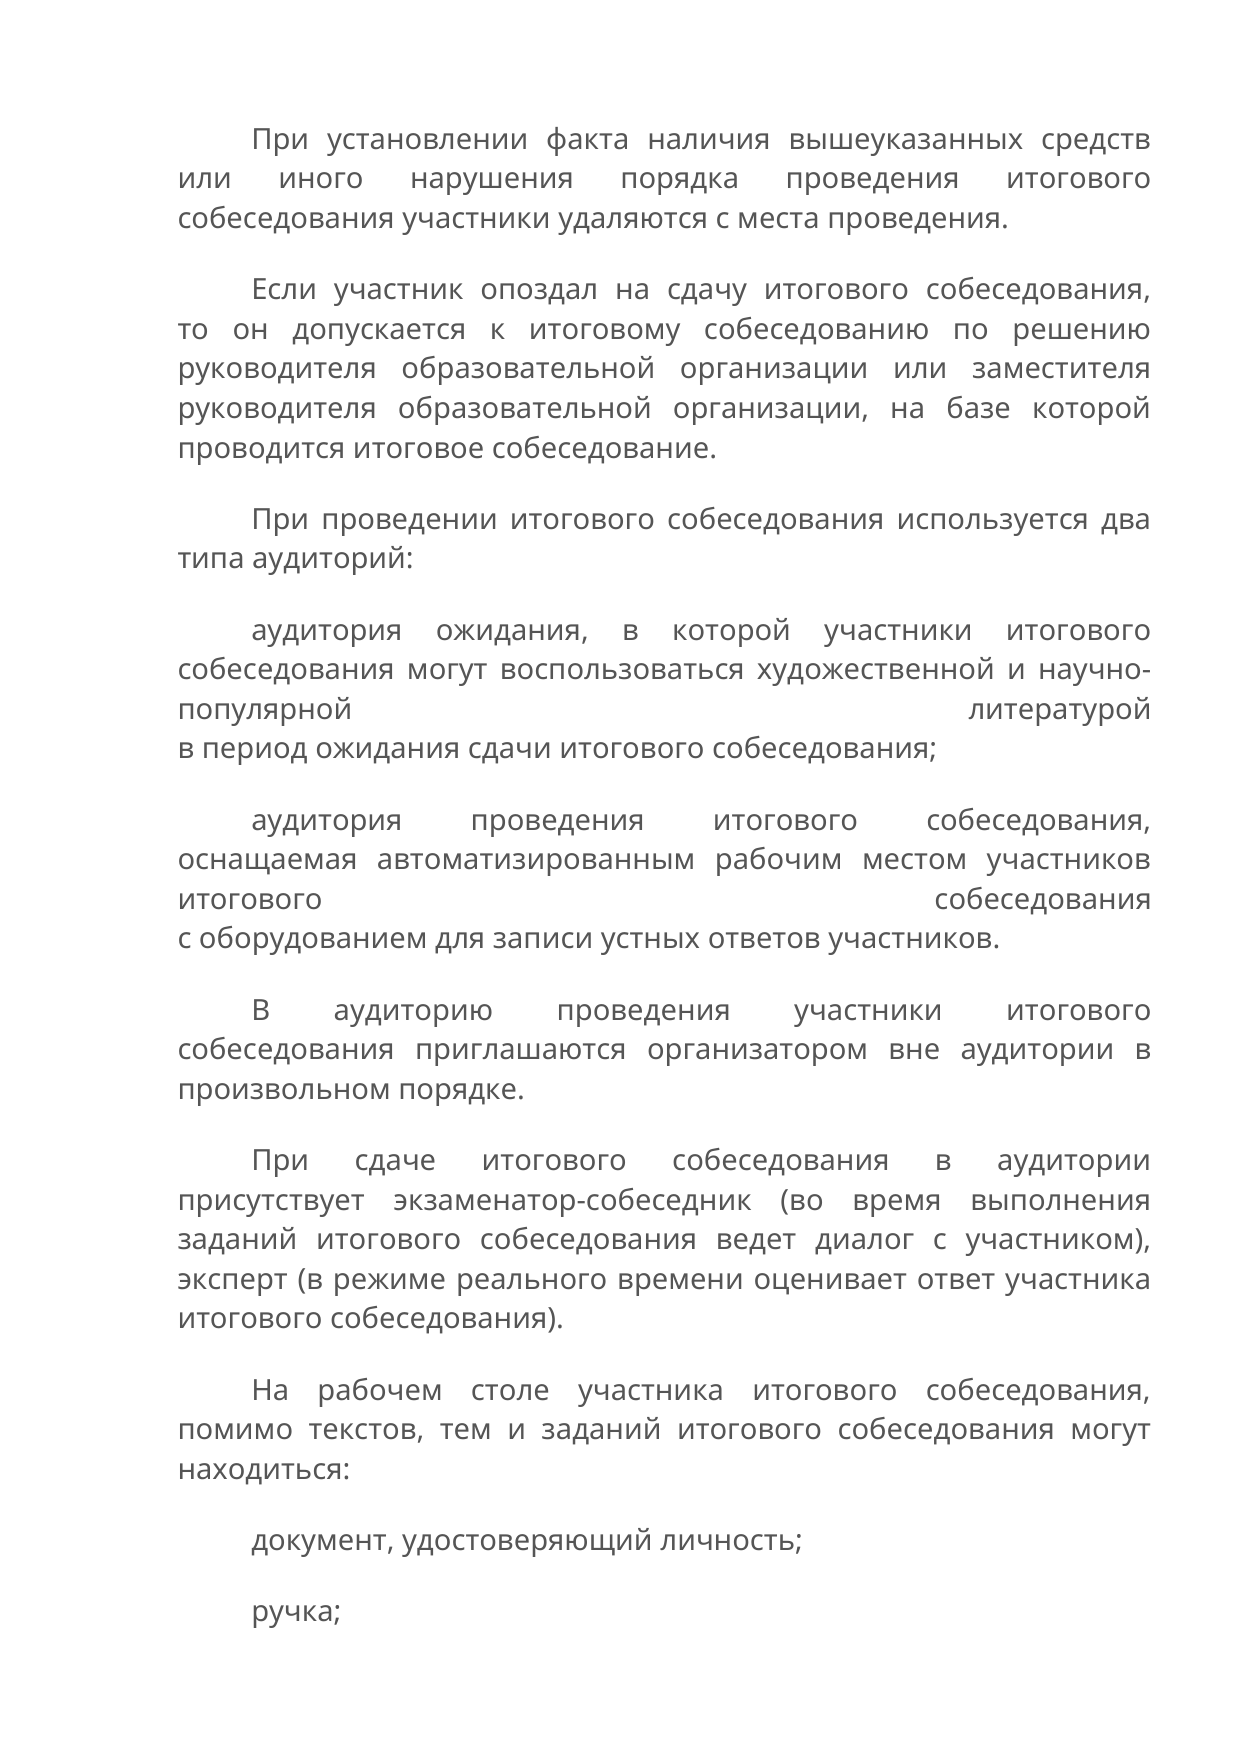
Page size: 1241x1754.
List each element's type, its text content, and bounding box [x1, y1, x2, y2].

text документ, удостоверяющий личность; [177, 1519, 1152, 1559]
text аудитория ожидания, в которой участники итогового собеседования могут воспользоваться художественной и научно-популярной литературой в период ожидания сдачи итогового собеседования; [177, 609, 1152, 767]
text На рабочем столе участника итогового собеседования, помимо текстов, тем и заданий итогового собеседования могут находиться: [177, 1369, 1152, 1488]
text ручка; [177, 1590, 1152, 1630]
text аудитория проведения итогового собеседования, оснащаемая автоматизированным рабочим местом участников итогового собеседования с оборудованием для записи устных ответов участников. [177, 799, 1152, 957]
text При сдаче итогового собеседования в аудитории присутствует экзаменатор-собеседник (во время выполнения заданий итогового собеседования ведет диалог с участником), эксперт (в режиме реального времени оценивает ответ участника итогового собеседования). [177, 1139, 1152, 1337]
text Если участник опоздал на сдачу итогового собеседования, то он допускается к итоговому собеседованию по решению руководителя образовательной организации или заместителя руководителя образовательной организации, на базе которой проводится итоговое собеседование. [177, 268, 1152, 467]
text В аудиторию проведения участники итогового собеседования приглашаются организатором вне аудитории в произвольном порядке. [177, 989, 1152, 1108]
text При проведении итогового собеседования используется два типа аудиторий: [177, 498, 1152, 577]
text При установлении факта наличия вышеуказанных средств или иного нарушения порядка проведения итогового собеседования участники удаляются с места проведения. [177, 118, 1152, 237]
